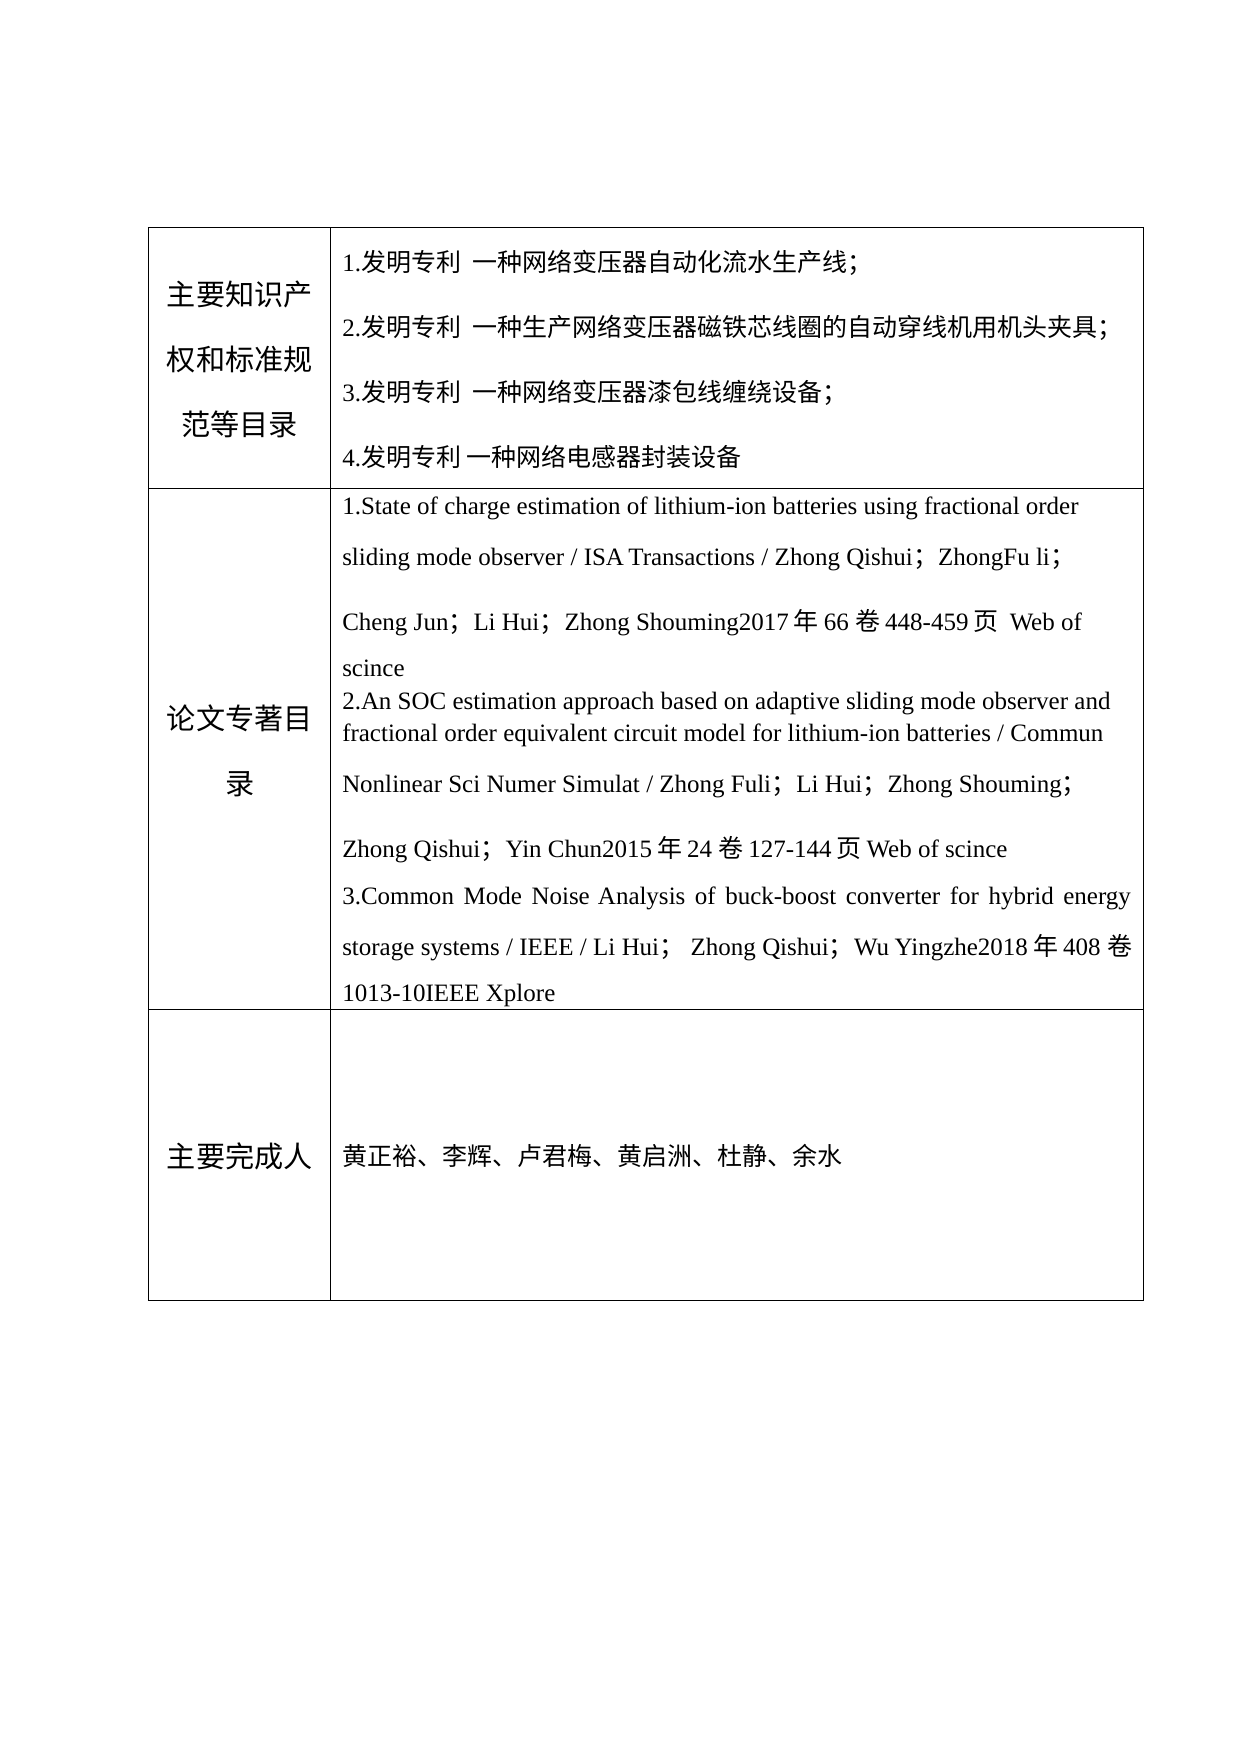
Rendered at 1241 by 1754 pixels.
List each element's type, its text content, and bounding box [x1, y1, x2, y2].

table_cell 主要完成人 [149, 1010, 330, 1300]
table_cell 主要知识产 权和标准规范等目录 [149, 228, 330, 488]
table_cell 1.State of charge estimation of lithium-ion batteries using fractional order sliding mode observer / ISA Transactions / Zhong Qishui；ZhongFu li；Cheng Jun；Li Hui；Zhong Shouming2017年66 卷448-459页 Web of scince 2.An SOC estimation approach based on adaptive sliding mode observer and fractional order equivalent circuit model for lithium-ion batteries / Commun Nonlinear Sci Numer Simulat / Zhong Fuli；Li Hui；Zhong Shouming；Zhong Qishui；Yin Chun2015年24 卷127-144页Web of scince 3.Common Mode Noise Analysis of buck-boost converter for hybrid energy storage systems / IEEE / Li Hui； Zhong Qishui；Wu Yingzhe2018年408 卷1013-10IEEE Xplore [331, 489, 1143, 1009]
table_cell 黄正裕、李辉、卢君梅、黄启洲、杜静、余水 [331, 1010, 1143, 1300]
table_cell 1.发明专利 一种网络变压器自动化流水生产线； 2.发明专利 一种生产网络变压器磁铁芯线圈的自动穿线机用机头夹具； 3.发明专利 一种网络变压器漆包线缠绕设备； 4.发明专利 一种网络电感器封装设备 [331, 228, 1143, 488]
table_cell 论文专著目录 [149, 489, 330, 1009]
